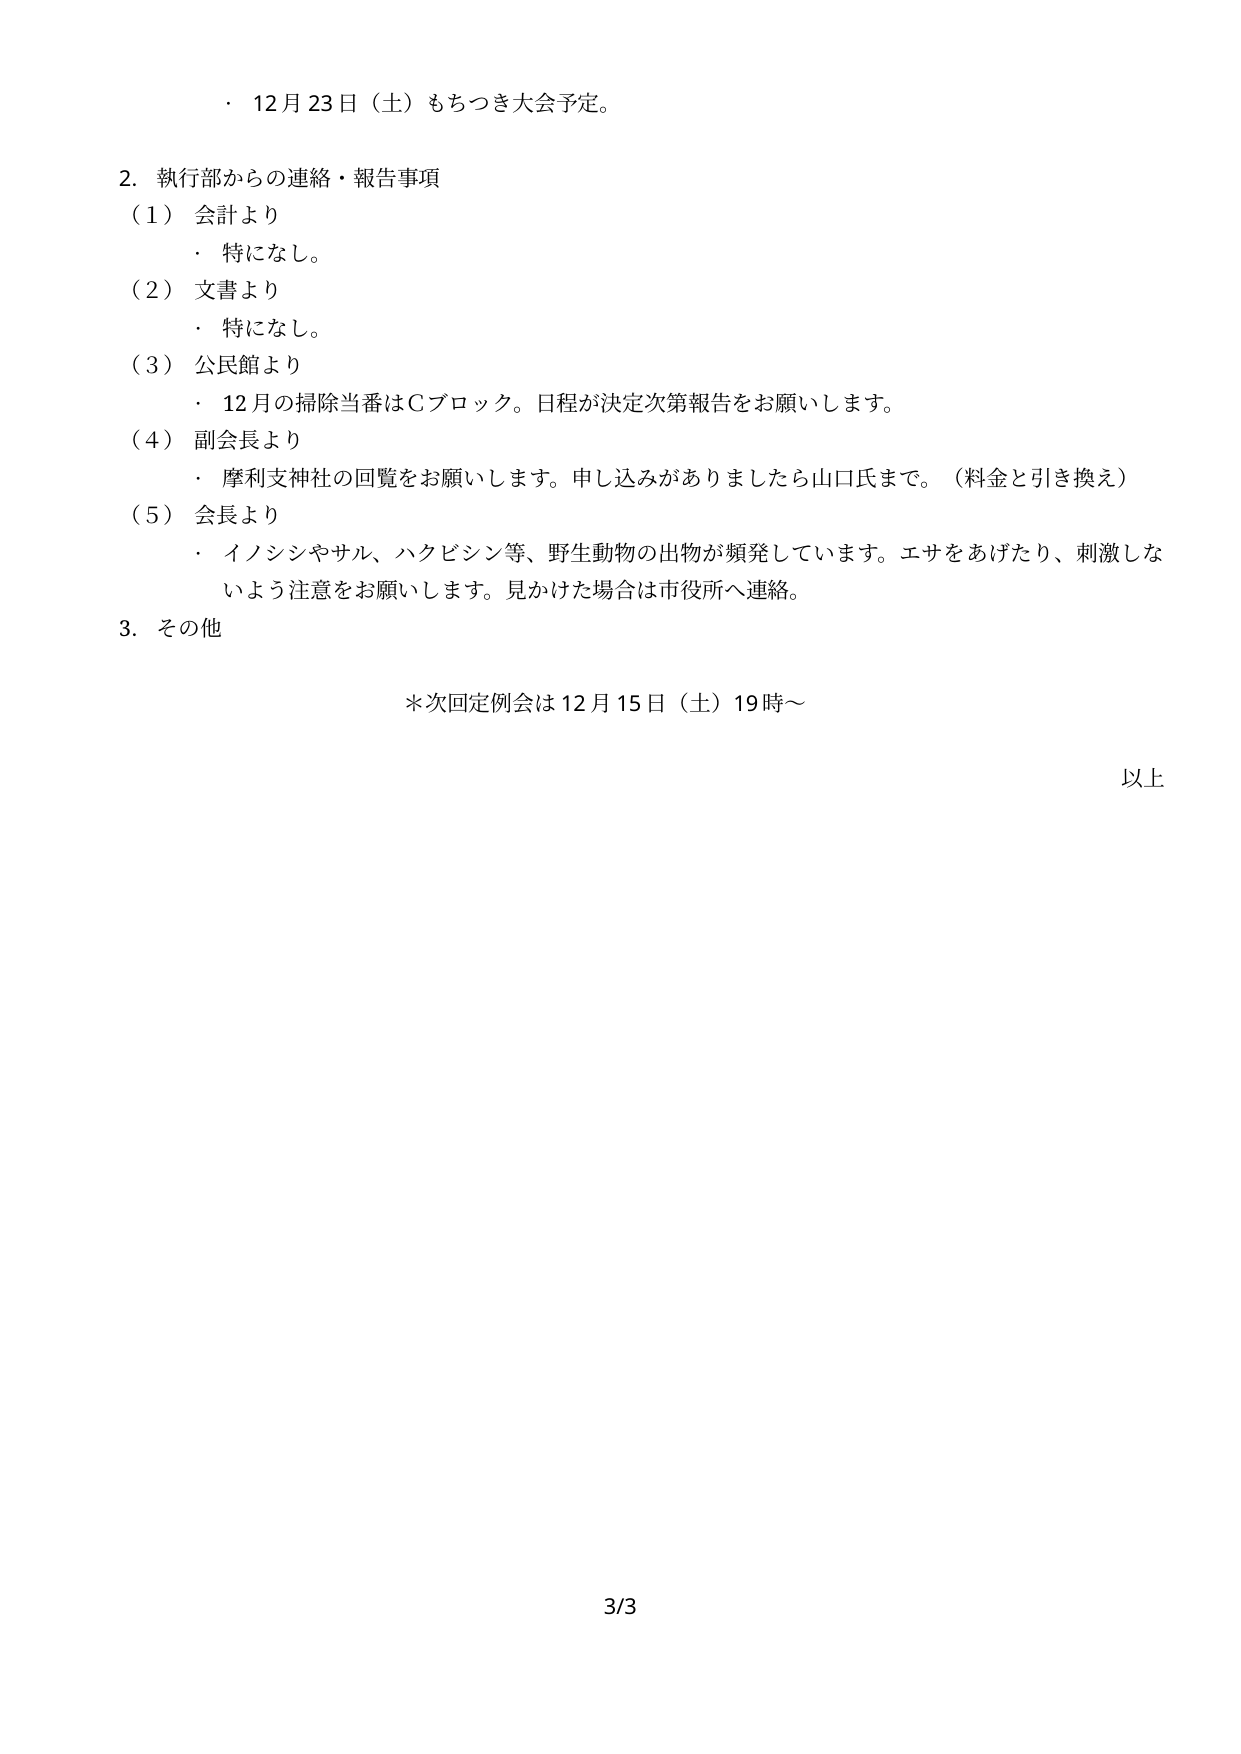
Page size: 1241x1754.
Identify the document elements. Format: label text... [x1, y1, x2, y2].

list 文書より [119, 271, 1165, 308]
list 公民館より [119, 346, 1165, 383]
text ＊次回定例会は12月15日（土）19時～ [75, 683, 1165, 721]
list イノシシやサル、ハクビシン等、野生動物の出物が頻発しています。エサをあげたり、刺激しないよう注意をお願いします。見かけた場合は市役所へ連絡。 [194, 533, 1165, 608]
list 執行部からの連絡・報告事項 [119, 158, 1165, 196]
list 特になし。 [194, 233, 1165, 271]
list 会計より [119, 196, 1165, 233]
list 摩利支神社の回覧をお願いします。申し込みがありましたら山口氏まで。（料金と引き換え） [194, 458, 1165, 496]
list 12月の掃除当番はＣブロック。日程が決定次第報告をお願いします。 [194, 383, 1165, 421]
list 12月23日（土）もちつき大会予定。 [224, 83, 1165, 121]
list 特になし。 [194, 308, 1165, 346]
list 副会長より [119, 421, 1165, 458]
list その他 [119, 608, 1165, 646]
list 会長より [119, 496, 1165, 533]
list 以上 [187, 758, 1165, 796]
